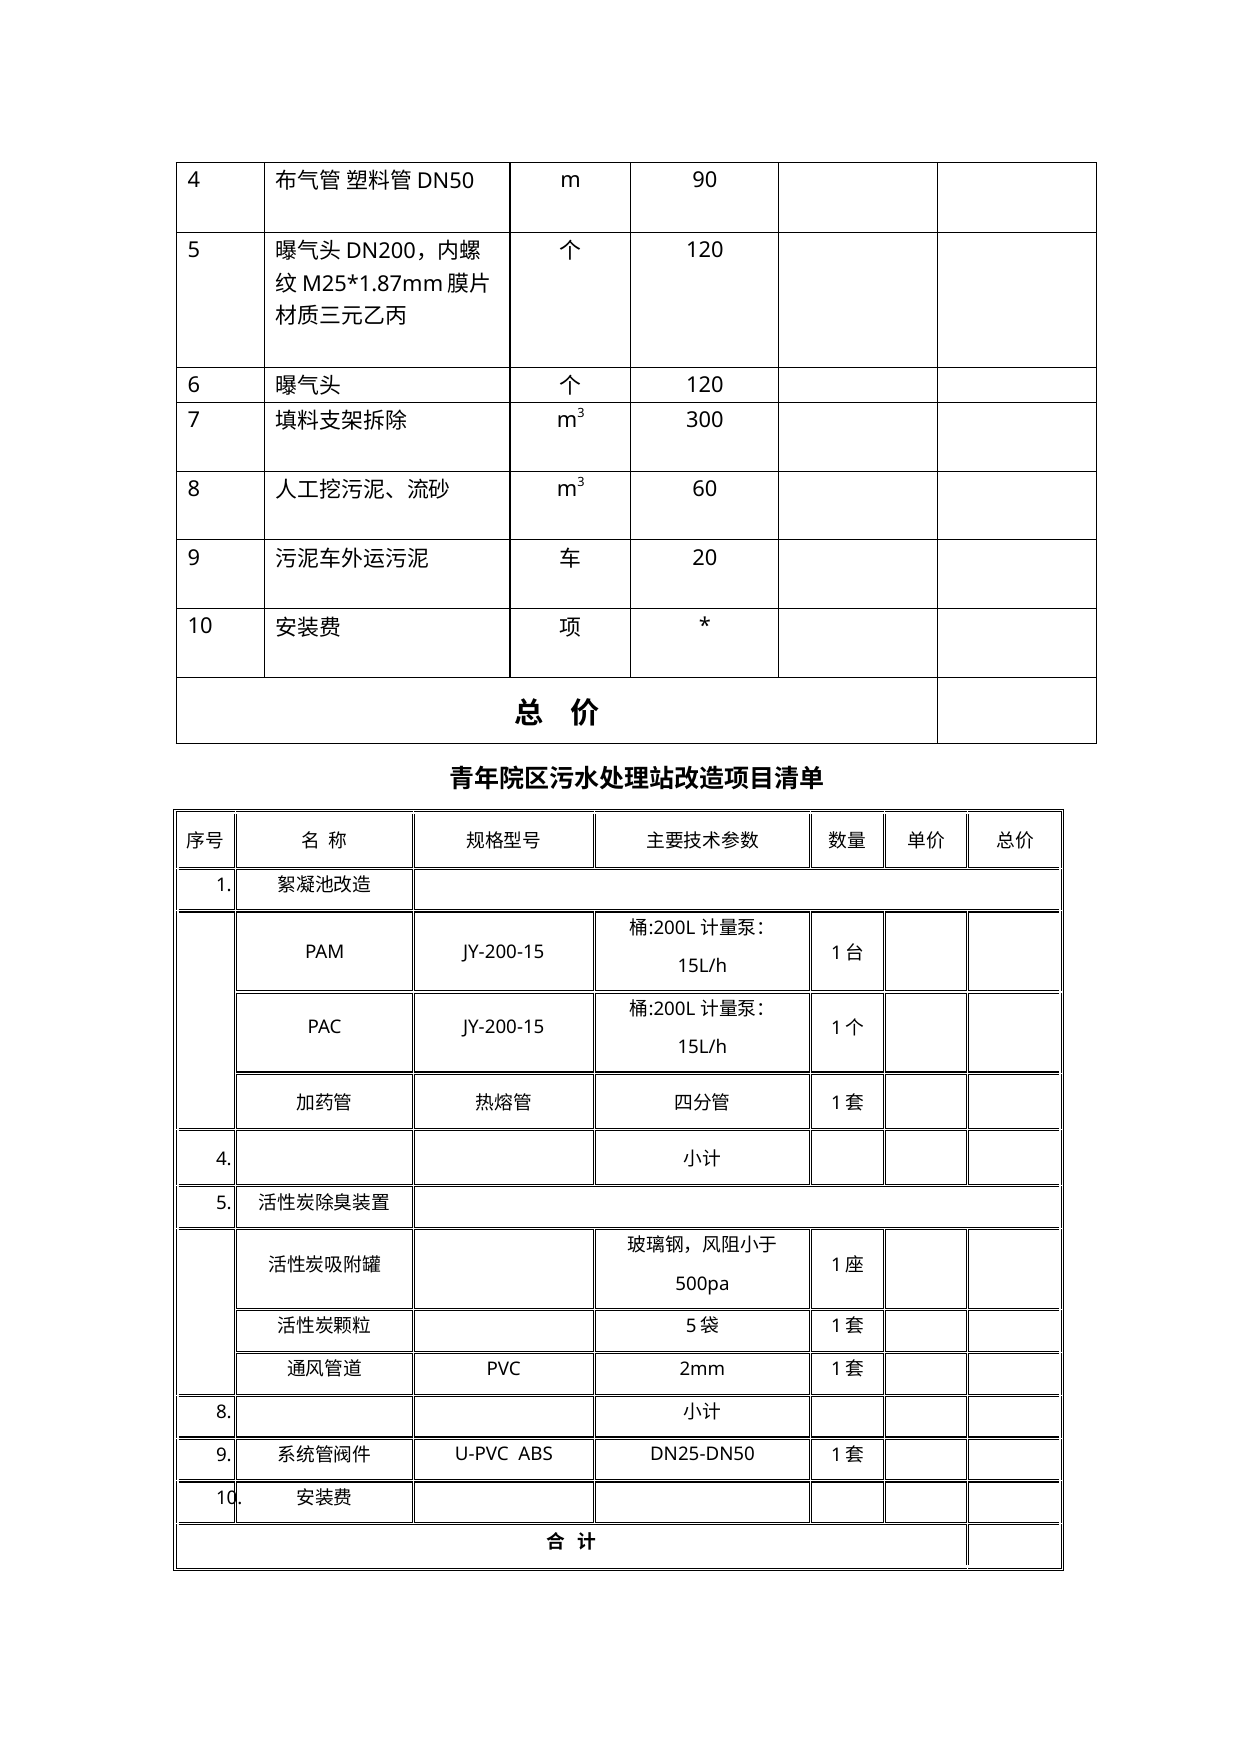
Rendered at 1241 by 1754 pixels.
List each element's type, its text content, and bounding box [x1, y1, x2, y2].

table_cell 布气管 塑料管 DN50 [265, 163, 509, 232]
table_cell [177, 1394, 234, 1436]
table_cell 个 [511, 368, 630, 402]
table_cell 120 [631, 233, 778, 367]
table_cell [968, 909, 1063, 990]
table_cell [175, 1479, 236, 1522]
table_cell [886, 1075, 966, 1128]
table_cell 桶:200L 计量泵：15L/h [596, 913, 809, 990]
table_cell [938, 472, 1096, 539]
table_cell 总 价 [177, 678, 937, 743]
table_cell * [631, 609, 778, 677]
table_cell 1套 [812, 1440, 883, 1479]
table_cell 1个 [812, 994, 883, 1071]
table_cell 5袋 [596, 1311, 809, 1351]
table_cell DN25-DN50 [596, 1440, 809, 1479]
table_cell [415, 1131, 593, 1184]
table_cell [938, 678, 1096, 743]
table_cell 加药管 [237, 1075, 412, 1128]
table_cell 热熔管 [415, 1075, 593, 1128]
table_cell [968, 1128, 1063, 1184]
table_cell 个 [511, 233, 630, 367]
table_cell [938, 609, 1096, 677]
table_cell PAM [237, 913, 412, 990]
table_cell 活性炭颗粒 [237, 1311, 412, 1351]
table_cell 小计 [596, 1131, 809, 1184]
table_cell [175, 1128, 236, 1184]
table_cell [886, 1440, 966, 1479]
table_cell 90 [631, 163, 778, 232]
table_cell 6 [177, 368, 264, 402]
table_cell 4 [177, 163, 264, 232]
table_cell [812, 1483, 883, 1522]
table_cell 项 [511, 609, 630, 677]
table_header 序号 [175, 810, 236, 867]
table_cell [175, 1184, 236, 1227]
table_cell [812, 1131, 883, 1184]
table_cell [779, 609, 937, 677]
table_cell 人工挖污泥、流砂 [265, 472, 509, 539]
table_cell 安装费 [265, 609, 509, 677]
table_cell [969, 1436, 1061, 1479]
table_cell [886, 1131, 966, 1184]
table_cell [968, 1479, 1063, 1522]
table_cell [779, 540, 937, 608]
table_cell 四分管 [596, 1075, 809, 1128]
table_header 名 称 [236, 812, 413, 867]
table_cell [779, 233, 937, 367]
table_cell 通风管道 [237, 1354, 412, 1394]
table_cell [779, 472, 937, 539]
table_cell 10 [177, 609, 264, 677]
table_cell 1套 [812, 1354, 883, 1394]
table_cell 活性炭吸附罐 [237, 1230, 412, 1308]
table_cell [415, 1230, 593, 1308]
table_header 单价 [884, 810, 968, 867]
table_cell [968, 1522, 1063, 1567]
table_cell m3 [511, 403, 630, 471]
table_cell 5 [177, 233, 264, 367]
table_header 数量 [810, 812, 884, 867]
table_cell 60 [631, 472, 778, 539]
table_cell [938, 163, 1096, 232]
table_cell [886, 1311, 966, 1351]
table_cell 1套 [812, 1311, 883, 1351]
table_cell 1座 [812, 1230, 883, 1308]
table_cell [886, 1230, 966, 1308]
table_cell [413, 1184, 1063, 1227]
table_cell 1台 [812, 913, 883, 990]
table_cell 车 [511, 540, 630, 608]
table_cell [968, 1308, 1063, 1351]
table_cell [938, 540, 1096, 608]
table_cell JY-200-15 [415, 913, 593, 990]
table_cell 曝气头DN200，内螺纹M25*1.87mm膜片材质三元乙丙 [265, 233, 509, 367]
table_cell [812, 1397, 883, 1436]
table_cell [779, 368, 937, 402]
table_cell [969, 1351, 1061, 1394]
table_cell [779, 403, 937, 471]
table_cell [237, 1397, 412, 1436]
table_cell 20 [631, 540, 778, 608]
table_cell [237, 1131, 412, 1184]
table_cell 小计 [596, 1397, 809, 1436]
table_cell 系统管阀件 [237, 1440, 412, 1479]
table_cell 污泥车外运污泥 [265, 540, 509, 608]
table_cell 填料支架拆除 [265, 403, 509, 471]
table_cell JY-200-15 [415, 994, 593, 1071]
table_cell [886, 994, 966, 1071]
table_cell [886, 1354, 966, 1394]
table_header 总价 [968, 812, 1061, 867]
table_cell [968, 990, 1063, 1071]
table_cell [175, 1227, 236, 1394]
table_cell 7 [177, 403, 264, 471]
table_cell 9 [177, 540, 264, 608]
table_cell [779, 163, 937, 232]
table_cell [415, 867, 1061, 909]
table_cell [968, 1227, 1063, 1308]
table_cell 1套 [812, 1075, 883, 1128]
table_cell [938, 403, 1096, 471]
table_cell 120 [631, 368, 778, 402]
table_cell [969, 1394, 1061, 1436]
table_cell [886, 1483, 966, 1522]
table_cell 2mm [596, 1354, 809, 1394]
table_cell [415, 1397, 593, 1436]
table_cell m3 [511, 472, 630, 539]
table_cell 曝气头 [265, 368, 509, 402]
table_cell [596, 1483, 809, 1522]
table_cell [886, 913, 966, 990]
table_cell [175, 909, 236, 1128]
table_cell PAC [237, 994, 412, 1071]
table_cell [415, 1483, 593, 1522]
table_cell [886, 1397, 966, 1436]
table_cell [938, 368, 1096, 402]
table_cell m [511, 163, 630, 232]
table_cell [177, 867, 234, 909]
table_cell 安装费 [237, 1483, 412, 1522]
table_cell U-PVC ABS [415, 1440, 593, 1479]
table_header 主要技术参数 [594, 812, 810, 867]
table_header 规格型号 [413, 812, 594, 867]
table_cell [938, 233, 1096, 367]
table_cell PVC [415, 1354, 593, 1394]
table_cell 活性炭除臭装置 [237, 1187, 412, 1227]
table_cell [969, 1071, 1061, 1128]
table_cell [177, 1436, 234, 1479]
table_cell 玻璃钢，风阻小于500pa [596, 1230, 809, 1308]
text 青年院区污水处理站改造项目清单 [187, 744, 1085, 809]
table_cell 8 [177, 472, 264, 539]
table_cell 桶:200L 计量泵：15L/h [596, 994, 809, 1071]
table_cell 合 计 [175, 1522, 968, 1567]
table_cell [415, 1311, 593, 1351]
table_cell 絮凝池改造 [237, 870, 412, 909]
table_cell 300 [631, 403, 778, 471]
